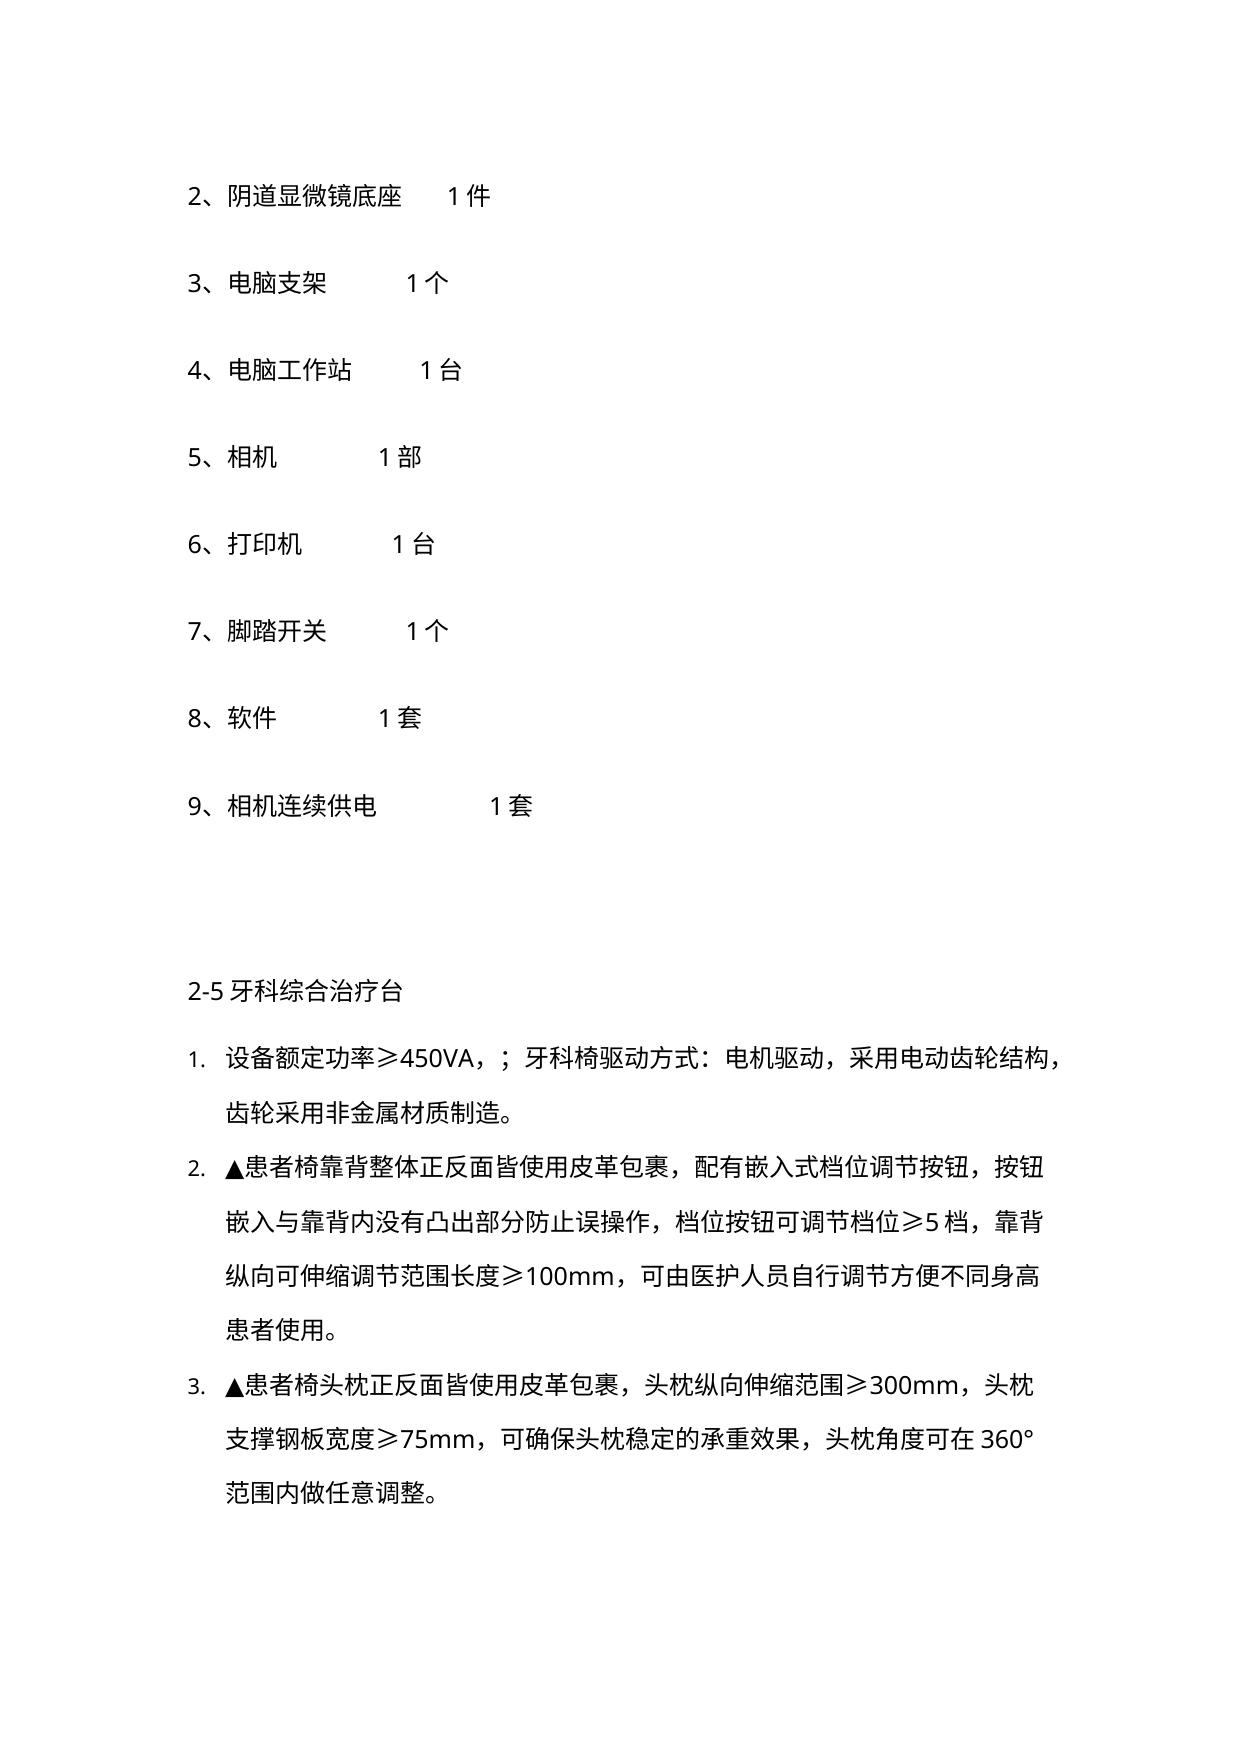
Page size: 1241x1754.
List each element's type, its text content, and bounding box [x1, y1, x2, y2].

list 设备额定功率≥450VA，；牙科椅驱动方式：电机驱动，采用电动齿轮结构，齿轮采用非金属材质制造。 [187, 1039, 1053, 1129]
text 4、电脑工作站 1台 [187, 336, 1053, 401]
text 9、相机连续供电 1套 [187, 772, 1053, 837]
text 8、软件 1套 [187, 684, 1053, 749]
text 5、相机 1部 [187, 423, 1053, 488]
text 2、阴道显微镜底座 1件 [187, 162, 1053, 227]
list ▲患者椅靠背整体正反面皆使用皮革包裹，配有嵌入式档位调节按钮，按钮嵌入与靠背内没有凸出部分防止误操作，档位按钮可调节档位≥5档，靠背纵向可伸缩调节范围长度≥100mm，可由医护人员自行调节方便不同身高患者使用。 [187, 1148, 1053, 1347]
text 7、脚踏开关 1个 [187, 597, 1053, 662]
text 2-5牙科综合治疗台 [187, 957, 1053, 1022]
text 3、电脑支架 1个 [187, 249, 1053, 314]
text 6、打印机 1台 [187, 510, 1053, 575]
list ▲患者椅头枕正反面皆使用皮革包裹，头枕纵向伸缩范围≥300mm，头枕支撑钢板宽度≥75mm，可确保头枕稳定的承重效果，头枕角度可在360°范围内做任意调整。 [187, 1365, 1053, 1510]
